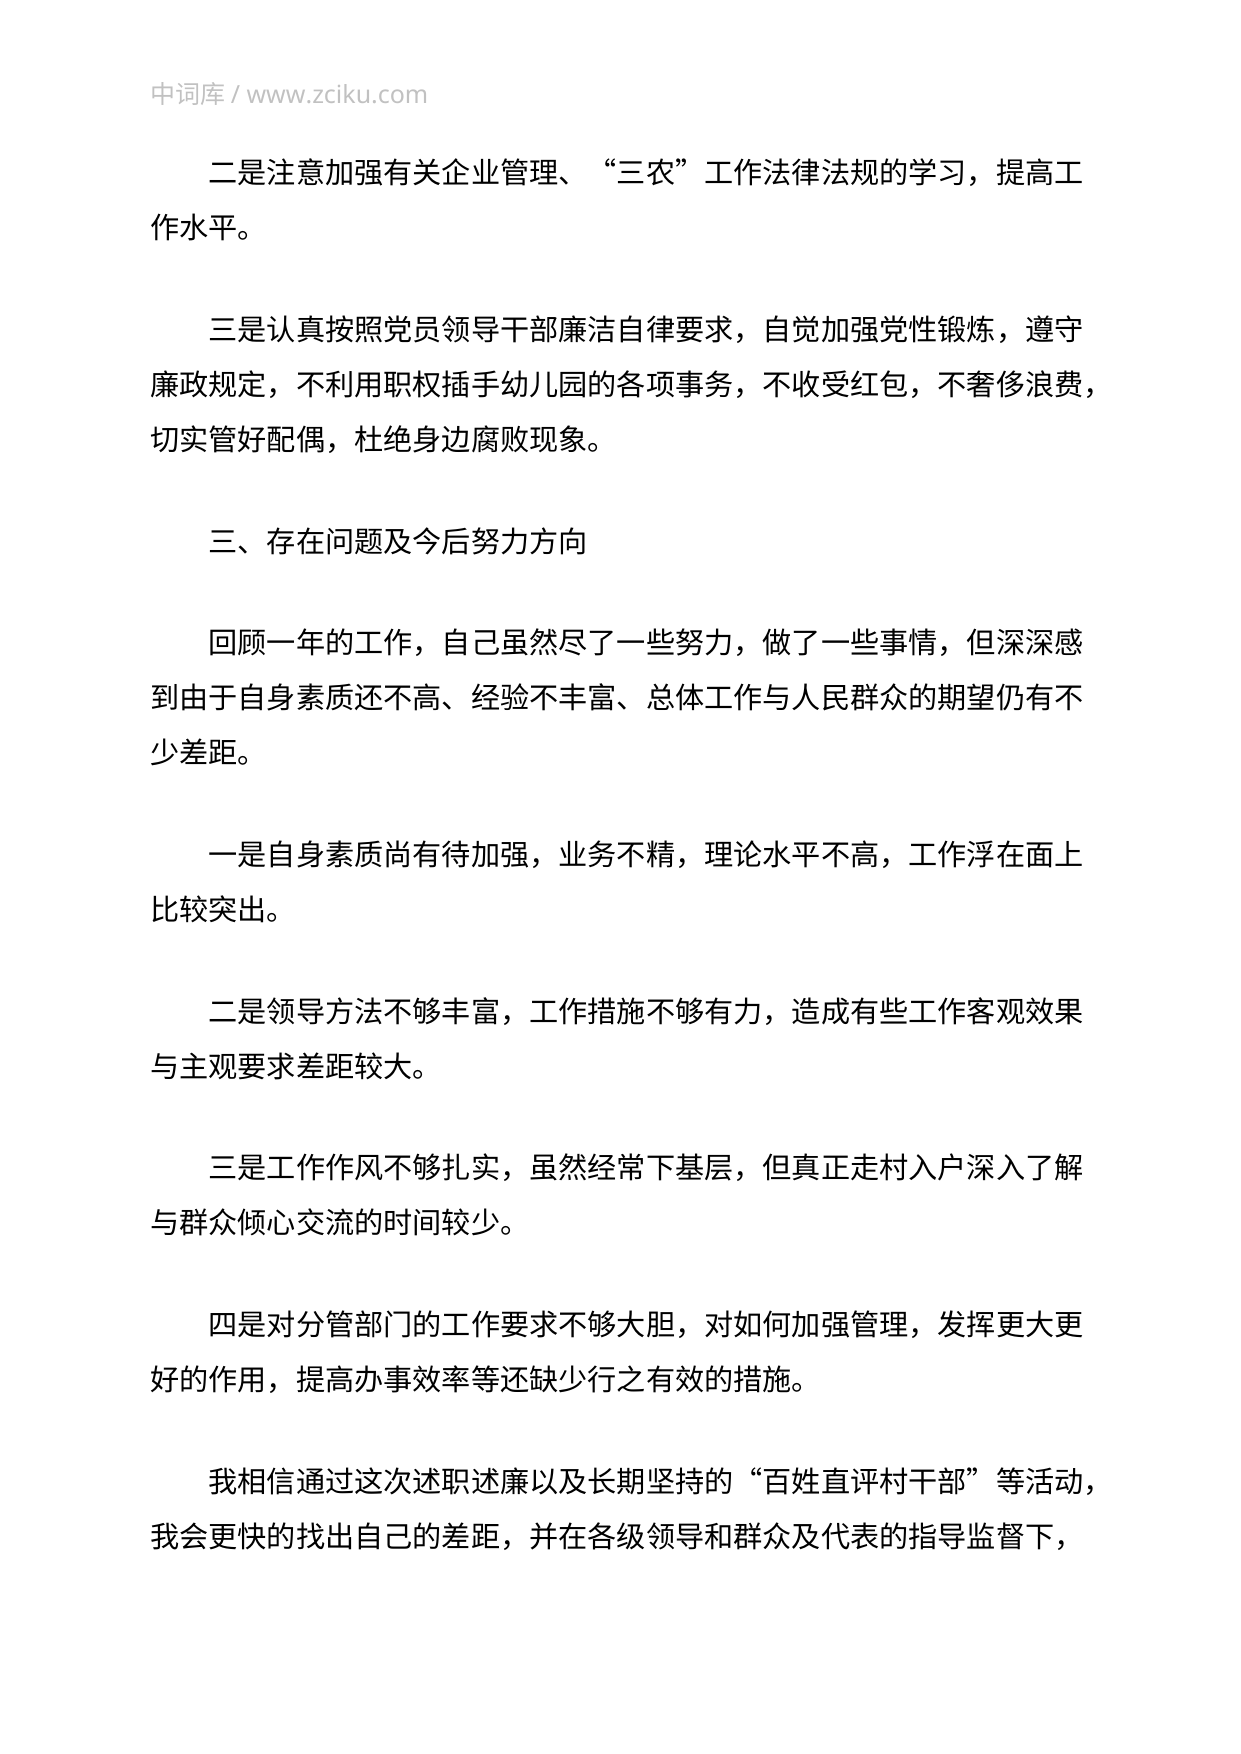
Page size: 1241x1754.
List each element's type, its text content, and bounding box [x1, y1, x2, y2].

text 二是注意加强有关企业管理、“三农”工作法律法规的学习，提高工作水平。 [150, 150, 1090, 247]
text 三、存在问题及今后努力方向 [150, 518, 1090, 561]
text 回顾一年的工作，自己虽然尽了一些努力，做了一些事情，但深深感到由于自身素质还不高、经验不丰富、总体工作与人民群众的期望仍有不少差距。 [150, 620, 1090, 772]
text 二是领导方法不够丰富，工作措施不够有力，造成有些工作客观效果与主观要求差距较大。 [150, 988, 1090, 1085]
text 三是认真按照党员领导干部廉洁自律要求，自觉加强党性锻炼，遵守廉政规定，不利用职权插手幼儿园的各项事务，不收受红包，不奢侈浪费，切实管好配偶，杜绝身边腐败现象。 [150, 307, 1090, 459]
text 一是自身素质尚有待加强，业务不精，理论水平不高，工作浮在面上比较突出。 [150, 832, 1090, 929]
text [150, 1458, 1090, 1555]
text 四是对分管部门的工作要求不够大胆，对如何加强管理，发挥更大更好的作用，提高办事效率等还缺少行之有效的措施。 [150, 1302, 1090, 1399]
text 三是工作作风不够扎实，虽然经常下基层，但真正走村入户深入了解与群众倾心交流的时间较少。 [150, 1145, 1090, 1242]
